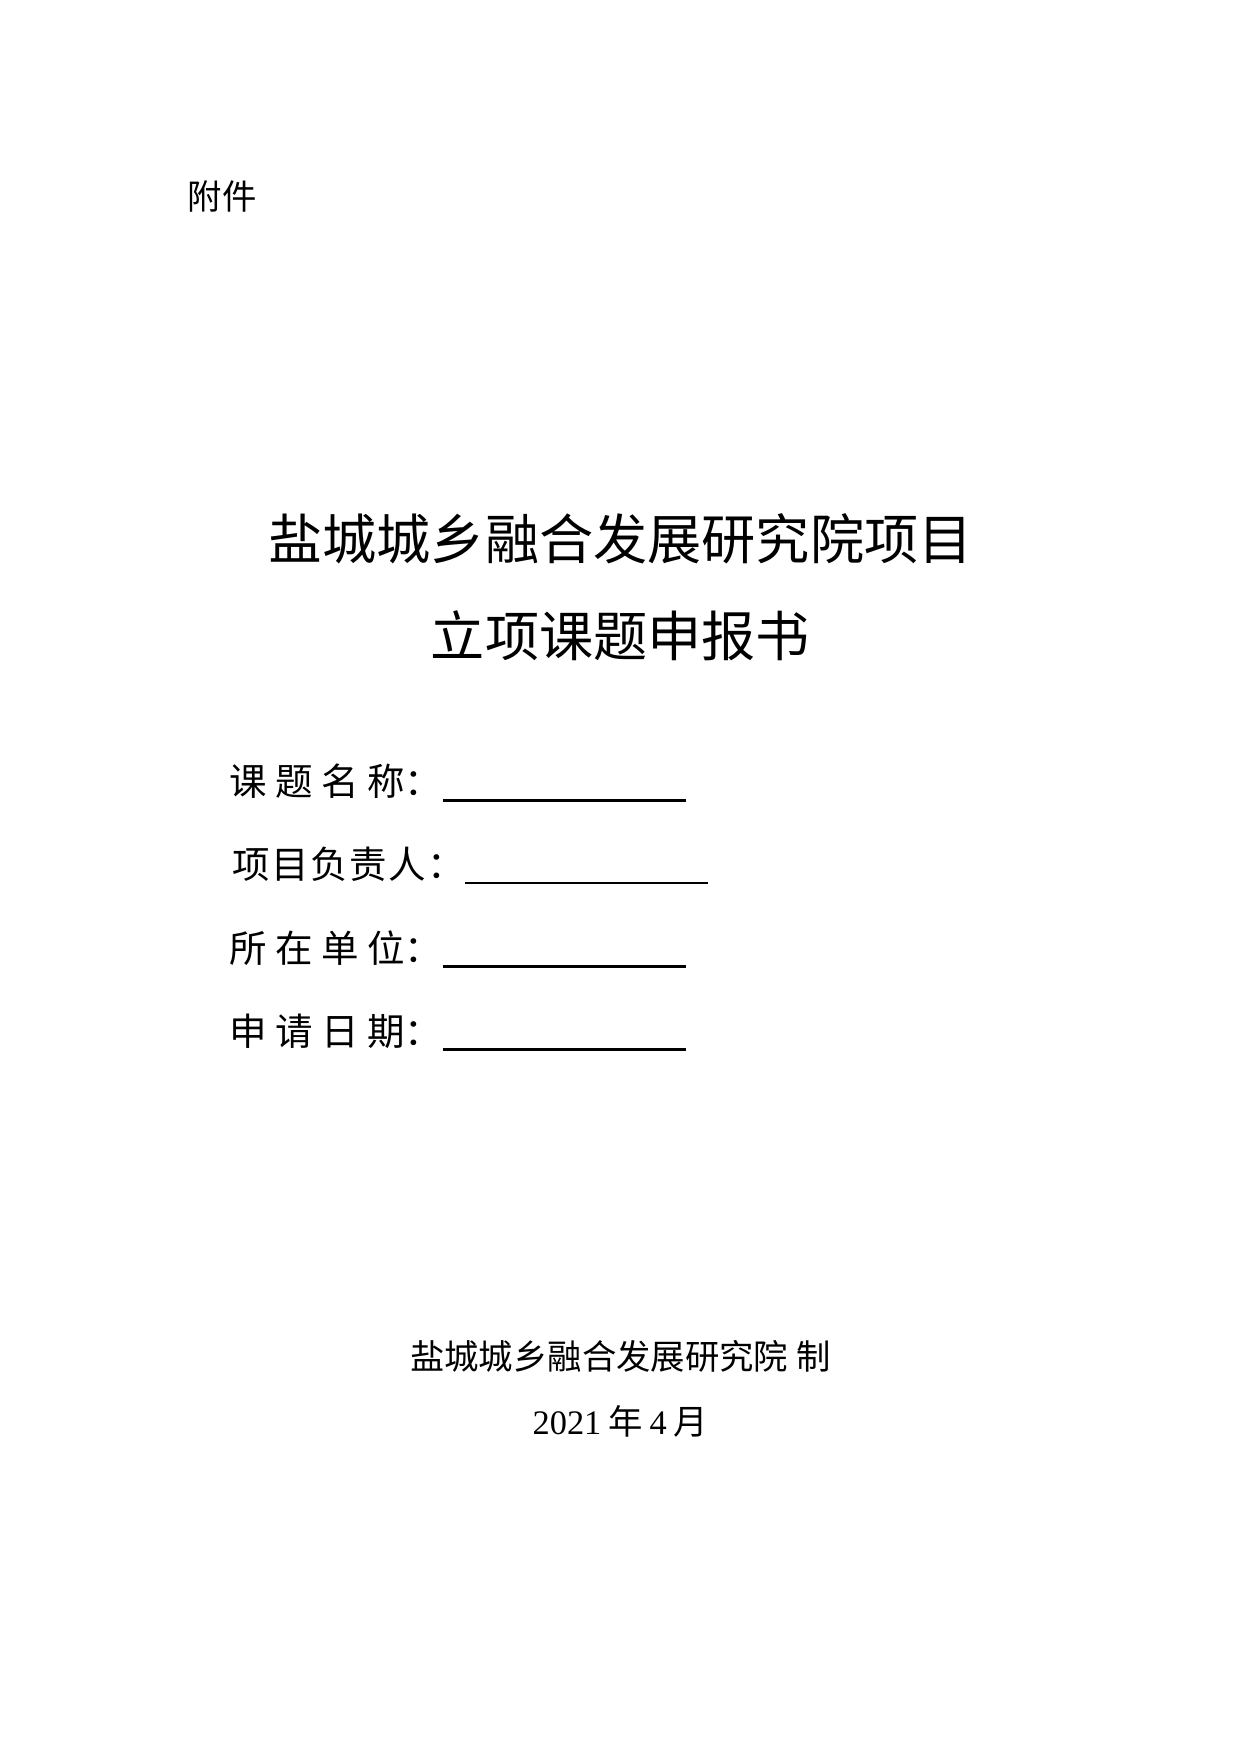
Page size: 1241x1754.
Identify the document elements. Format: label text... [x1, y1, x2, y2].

text 盐城城乡融合发展研究院项目 [187, 487, 1053, 584]
text 立项课题申报书 [187, 584, 1053, 682]
text 所 在 单 位： [187, 895, 1053, 979]
text 盐城城乡融合发展研究院 制 [187, 1322, 1053, 1387]
text 附件 [187, 162, 1053, 227]
text 项目负责人： [187, 812, 1053, 895]
text 课 题 名 称： [187, 747, 1053, 812]
text 申 请 日 期： [187, 979, 1053, 1062]
text 2021年4月 [187, 1387, 1053, 1452]
